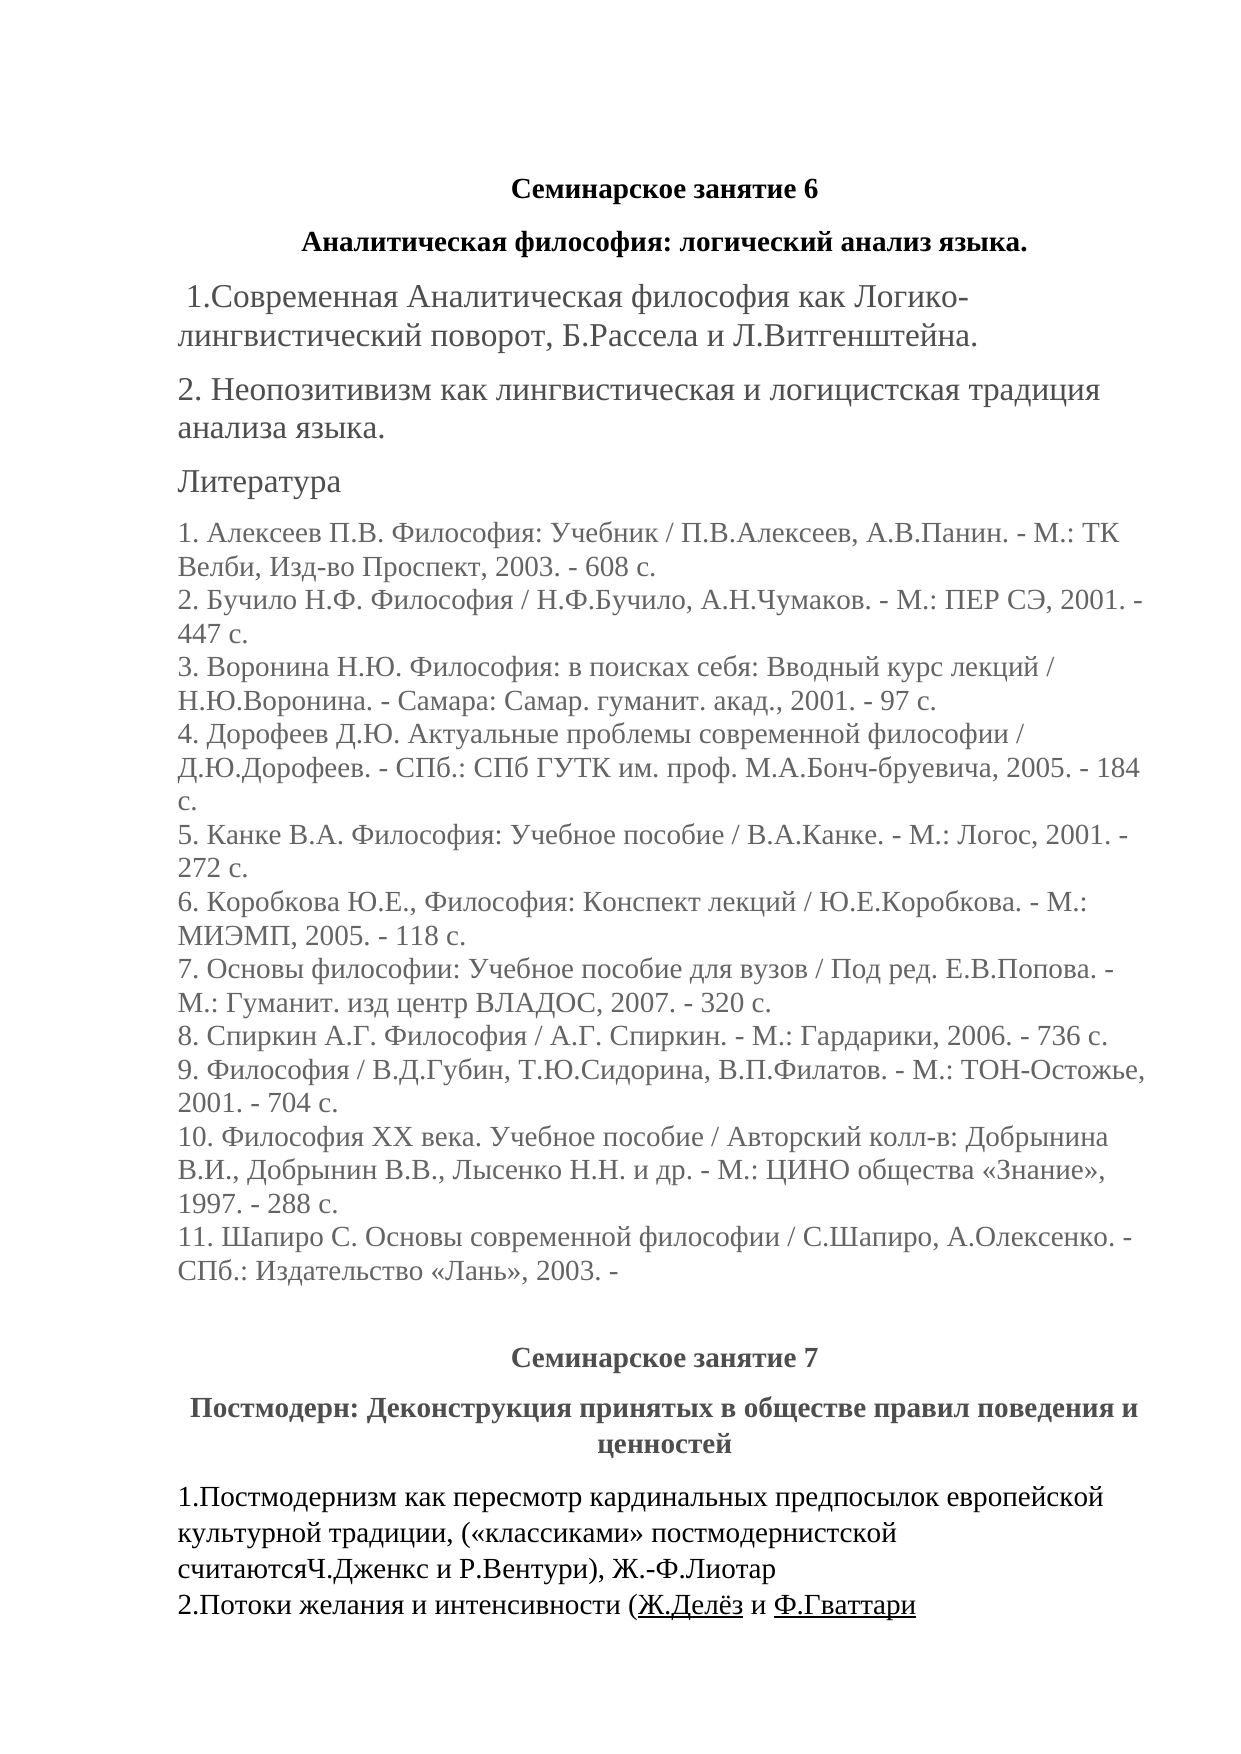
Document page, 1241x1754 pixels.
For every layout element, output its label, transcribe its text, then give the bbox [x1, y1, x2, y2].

text 2. Бучило Н.Ф. Философия / Н.Ф.Бучило, А.Н.Чумаков. - М.: ПЕР СЭ, 2001. - 447 с. [177, 582, 1152, 649]
text 5. Канке В.А. Философия: Учебное пособие / В.А.Канке. - М.: Логос, 2001. - 272 с. [177, 817, 1152, 884]
text 11. Шапиро С. Основы современной философии / С.Шапиро, А.Олексенко. - СПб.: Издательство «Лань», 2003. - [177, 1219, 1152, 1287]
text 8. Спиркин А.Г. Философия / А.Г. Спиркин. - М.: Гардарики, 2006. - 736 с. [177, 1018, 1152, 1052]
text 1.Постмодернизм как пересмотр кардинальных предпосылок европейской культурной традиции, («классиками» постмодернистской считаютсяЧ.Дженкс и Р.Вентури), Ж.-Ф.Лиотар [177, 1479, 1152, 1584]
text 4. Дорофеев Д.Ю. Актуальные проблемы современной философии / Д.Ю.Дорофеев. - СПб.: СПб ГУТК им. проф. М.А.Бонч-бруевича, 2005. - 184 с. [177, 716, 1152, 817]
text Литература [177, 461, 1152, 499]
text 6. Коробкова Ю.Е., Философия: Конспект лекций / Ю.Е.Коробкова. - М.: МИЭМП, 2005. - 118 с. [177, 884, 1152, 951]
text 1.Современная Аналитическая философия как Логико-лингвистический поворот, Б.Рассела и Л.Витгенштейна. [177, 277, 1152, 353]
text 3. Воронина Н.Ю. Философия: в поисках себя: Вводный курс лекций / Н.Ю.Воронина. - Самара: Самар. гуманит. акад., 2001. - 97 с. [177, 649, 1152, 716]
text Постмодерн: Деконструкция принятых в обществе правил поведения и ценностей [177, 1390, 1152, 1459]
text Семинарское занятие 6 [177, 171, 1152, 204]
text 2.Потоки желания и интенсивности (Ж.Делёз и Ф.Гваттари [177, 1587, 1152, 1621]
text 10. Философия XX века. Учебное пособие / Авторский колл-в: Добрынина В.И., Добрынин В.В., Лысенко Н.Н. и др. - М.: ЦИНО общества «Знание», 1997. - 288 с. [177, 1119, 1152, 1219]
text 7. Основы философии: Учебное пособие для вузов / Под ред. Е.В.Попова. - М.: Гуманит. изд центр ВЛАДОС, 2007. - 320 с. [177, 951, 1152, 1018]
text 9. Философия / В.Д.Губин, Т.Ю.Сидорина, В.П.Филатов. - М.: ТОН-Остожье, 2001. - 704 с. [177, 1052, 1152, 1119]
text 1. Алексеев П.В. Философия: Учебник / П.В.Алексеев, А.В.Панин. - М.: ТК Велби, Изд-во Проспект, 2003. - 608 с. [177, 515, 1152, 582]
text Семинарское занятие 7 [177, 1341, 1152, 1374]
text 2. Неопозитивизм как лингвистическая и логицистская традиция анализа языка. [177, 369, 1152, 446]
text Аналитическая философия: логический анализ языка. [177, 224, 1152, 257]
